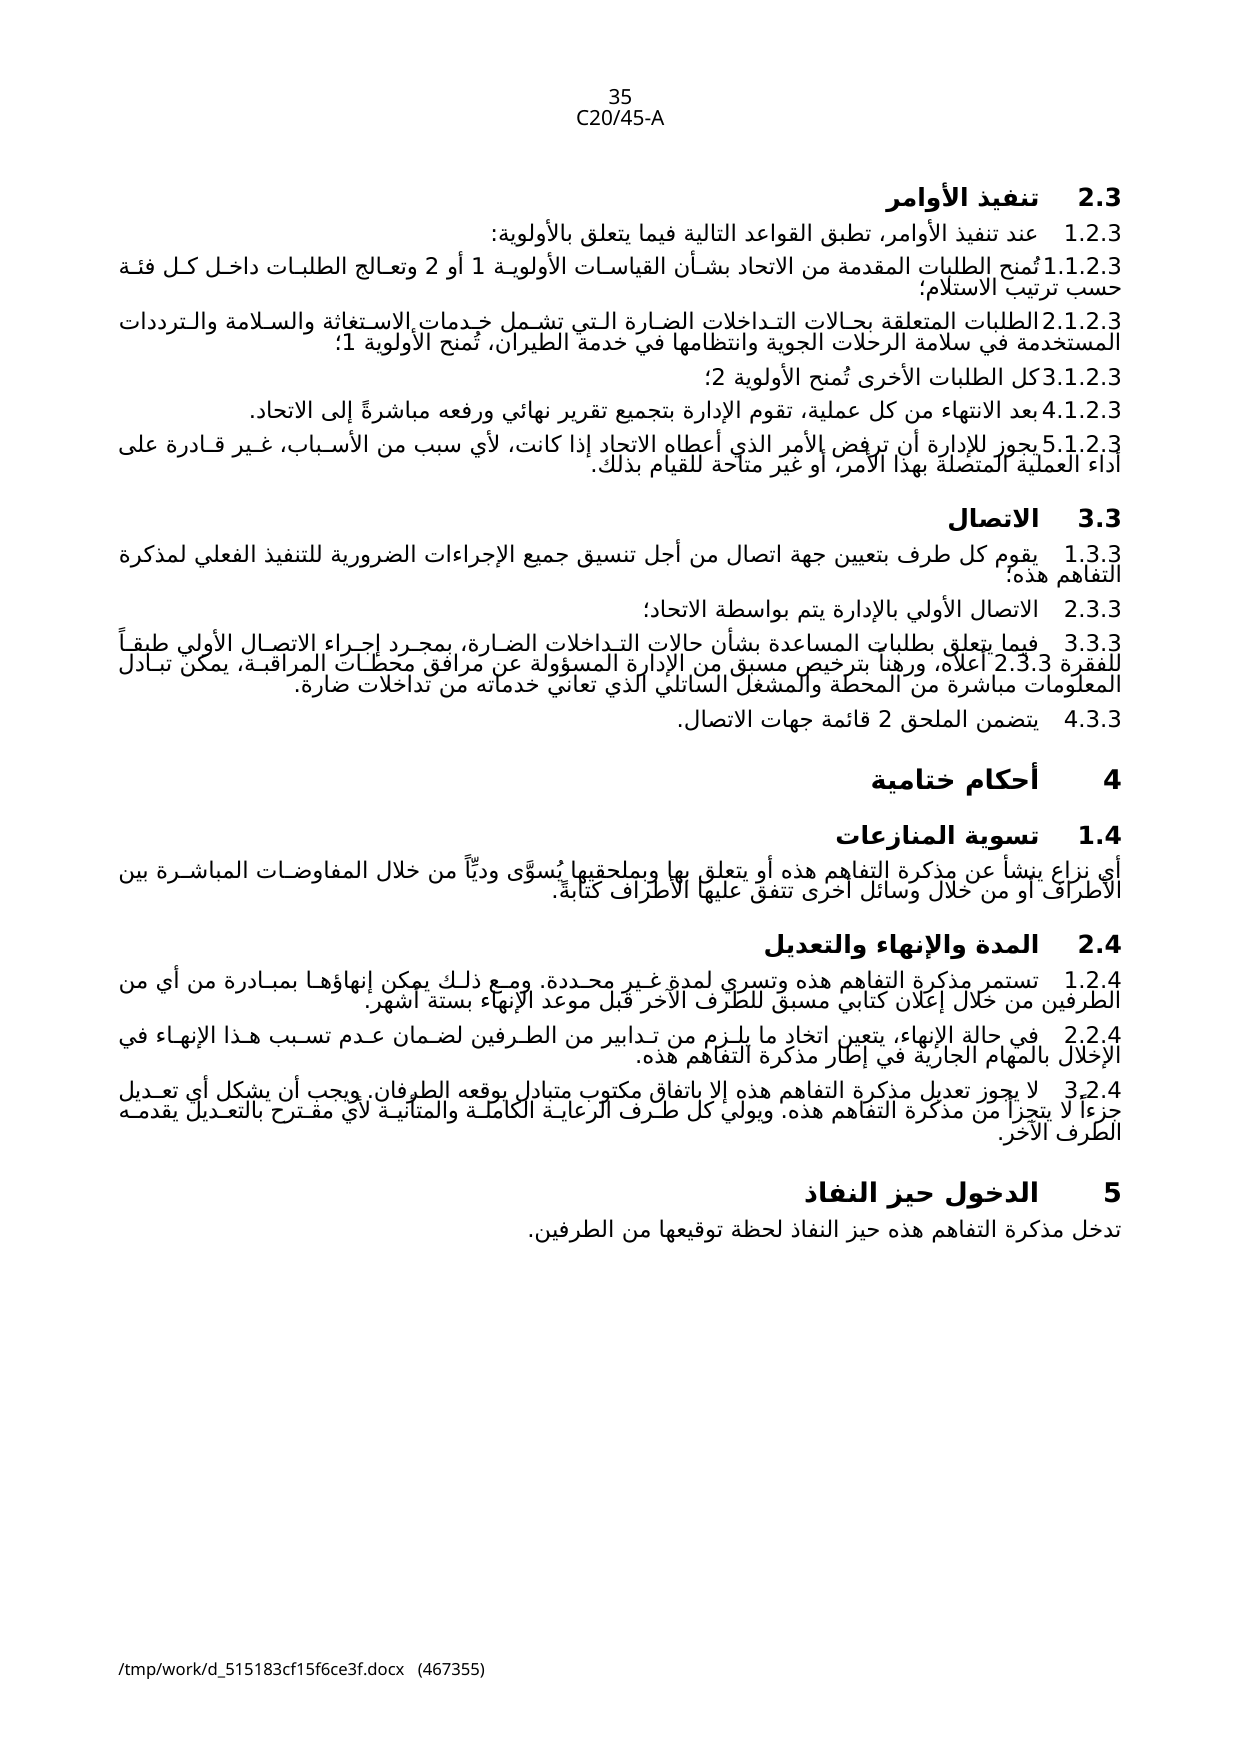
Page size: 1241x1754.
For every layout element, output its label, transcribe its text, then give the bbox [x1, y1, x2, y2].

text 1.1.2.3 تُمنح الطلبات المقدمة من الاتحاد بشأن القياسات الأولوية 1 أو 2 وتعالج الطلبات داخل كل فئة حسب ترتيب الاستلام؛ [118, 258, 1122, 300]
subtitle 3.3 الاتصال [118, 509, 1122, 533]
text 2.3.3 الاتصال الأولي بالإدارة يتم بواسطة الاتحاد؛ [118, 600, 1122, 621]
text تدخل مذكرة التفاهم هذه حيز النفاذ لحظة توقيعها من الطرفين. [118, 1221, 585, 1242]
text تدخل مذكرة التفاهم هذه حيز النفاذ لحظة توقيعها من الطرفين. [662, 1221, 1035, 1242]
subtitle 2.4 المدة والإنهاء والتعديل [118, 935, 904, 959]
text 2.2.4 في حالة الإنهاء، يتعين اتخاد ما يلزم من تدابير من الطرفين لضمان عدم تسبب هذا الإنهاء في الإخلال بالمهام الجارية في إطار مذكرة التفاهم هذه. [118, 1026, 1122, 1069]
text 1.2.3 عند تنفيذ الأوامر، تطبق القواعد التالية فيما يتعلق بالأولوية: [833, 224, 1122, 245]
text 3.2.4 لا يجوز تعديل مذكرة التفاهم هذه إلا باتفاق مكتوب متبادل يوقعه الطرفان. ويجب أن يشكل أي تعديل جزءاً لا يتجزأ من مذكرة التفاهم هذه. ويولي كل طرف الرعاية الكاملة والمتأنية لأي مقترح بالتعديل يقدمه الطرف الآخر. [118, 1081, 1122, 1145]
text 4.3.3 يتضمن الملحق 2 قائمة جهات الاتصال. [912, 710, 1122, 732]
text 1.2.4 تستمر مذكرة التفاهم هذه وتسري لمدة غير محددة. ومع ذلك يمكن إنهاؤها بمبادرة من أي من الطرفين من خلال إعلان كتابي مسبق للطرف الآخر قبل موعد الإنهاء بستة أشهر. [118, 971, 1122, 1014]
text أي نزاع ينشأ عن مذكرة التفاهم هذه أو يتعلق بها وبملحقيها يُسوَّى وديِّاً من خلال المفاوضات المباشرة بين الأطراف أو من خلال وسائل أخرى تتفق عليها الأطراف كتابةً. [118, 861, 1122, 904]
text 1.2.3 عند تنفيذ الأوامر، تطبق القواعد التالية فيما يتعلق بالأولوية: [593, 224, 802, 245]
subtitle 4 أحكام ختامية [118, 769, 1122, 794]
text 3.1.2.3 كل الطلبات الأخرى تُمنح الأولوية 2؛ [118, 368, 766, 389]
subtitle 5 الدخول حيز النفاذ [118, 1183, 1122, 1208]
text 3.1.2.3 كل الطلبات الأخرى تُمنح الأولوية 2؛ [759, 368, 1122, 389]
text 4.1.2.3 بعد الانتهاء من كل عملية، تقوم الإدارة بتجميع تقرير نهائي ورفعه مباشرةً إلى الاتحاد. [118, 402, 536, 423]
subtitle 2.3 تنفيذ الأوامر [118, 188, 1122, 211]
text 2.1.2.3 الطلبات المتعلقة بحالات التداخلات الضارة التي تشمل خدمات الاستغاثة والسلامة والترددات المستخدمة في سلامة الرحلات الجوية وانتظامها في خدمة الطيران، تُمنح الأولوية 1؛ [118, 313, 1122, 355]
text 4.1.2.3 بعد الانتهاء من كل عملية، تقوم الإدارة بتجميع تقرير نهائي ورفعه مباشرةً إلى الاتحاد. [531, 402, 961, 423]
text 1.2.3 عند تنفيذ الأوامر، تطبق القواعد التالية فيما يتعلق بالأولوية: [118, 224, 531, 245]
text 3.3.3 فيما يتعلق بطلبات المساعدة بشأن حالات التداخلات الضارة، بمجرد إجراء الاتصال الأولي طبقاً للفقرة 2.3.3 أعلاه، ورهناً بترخيص مسبق من الإدارة المسؤولة عن مرافق محطات المراقبة، يمكن تبادل المعلومات مباشرة من المحطة والمشغل الساتلي الذي تعاني خدماته من تداخلات ضارة. [118, 634, 1122, 698]
subtitle 2.4 المدة والإنهاء والتعديل [894, 935, 1122, 959]
text 1.3.3 يقوم كل طرف بتعيين جهة اتصال من أجل تنسيق جميع الإجراءات الضرورية للتنفيذ الفعلي لمذكرة التفاهم هذه؛ [118, 545, 1122, 588]
text 4.3.3 يتضمن الملحق 2 قائمة جهات الاتصال. [118, 710, 937, 732]
subtitle 1.4 تسوية المنازعات [118, 826, 1122, 849]
text 5.1.2.3 يجوز للإدارة أن ترفض الأمر الذي أعطاه الاتحاد إذا كانت، لأي سبب من الأسباب، غير قادرة على أداء العملية المتصلة بهذا الأمر، أو غير متاحة للقيام بذلك. [118, 435, 1122, 478]
